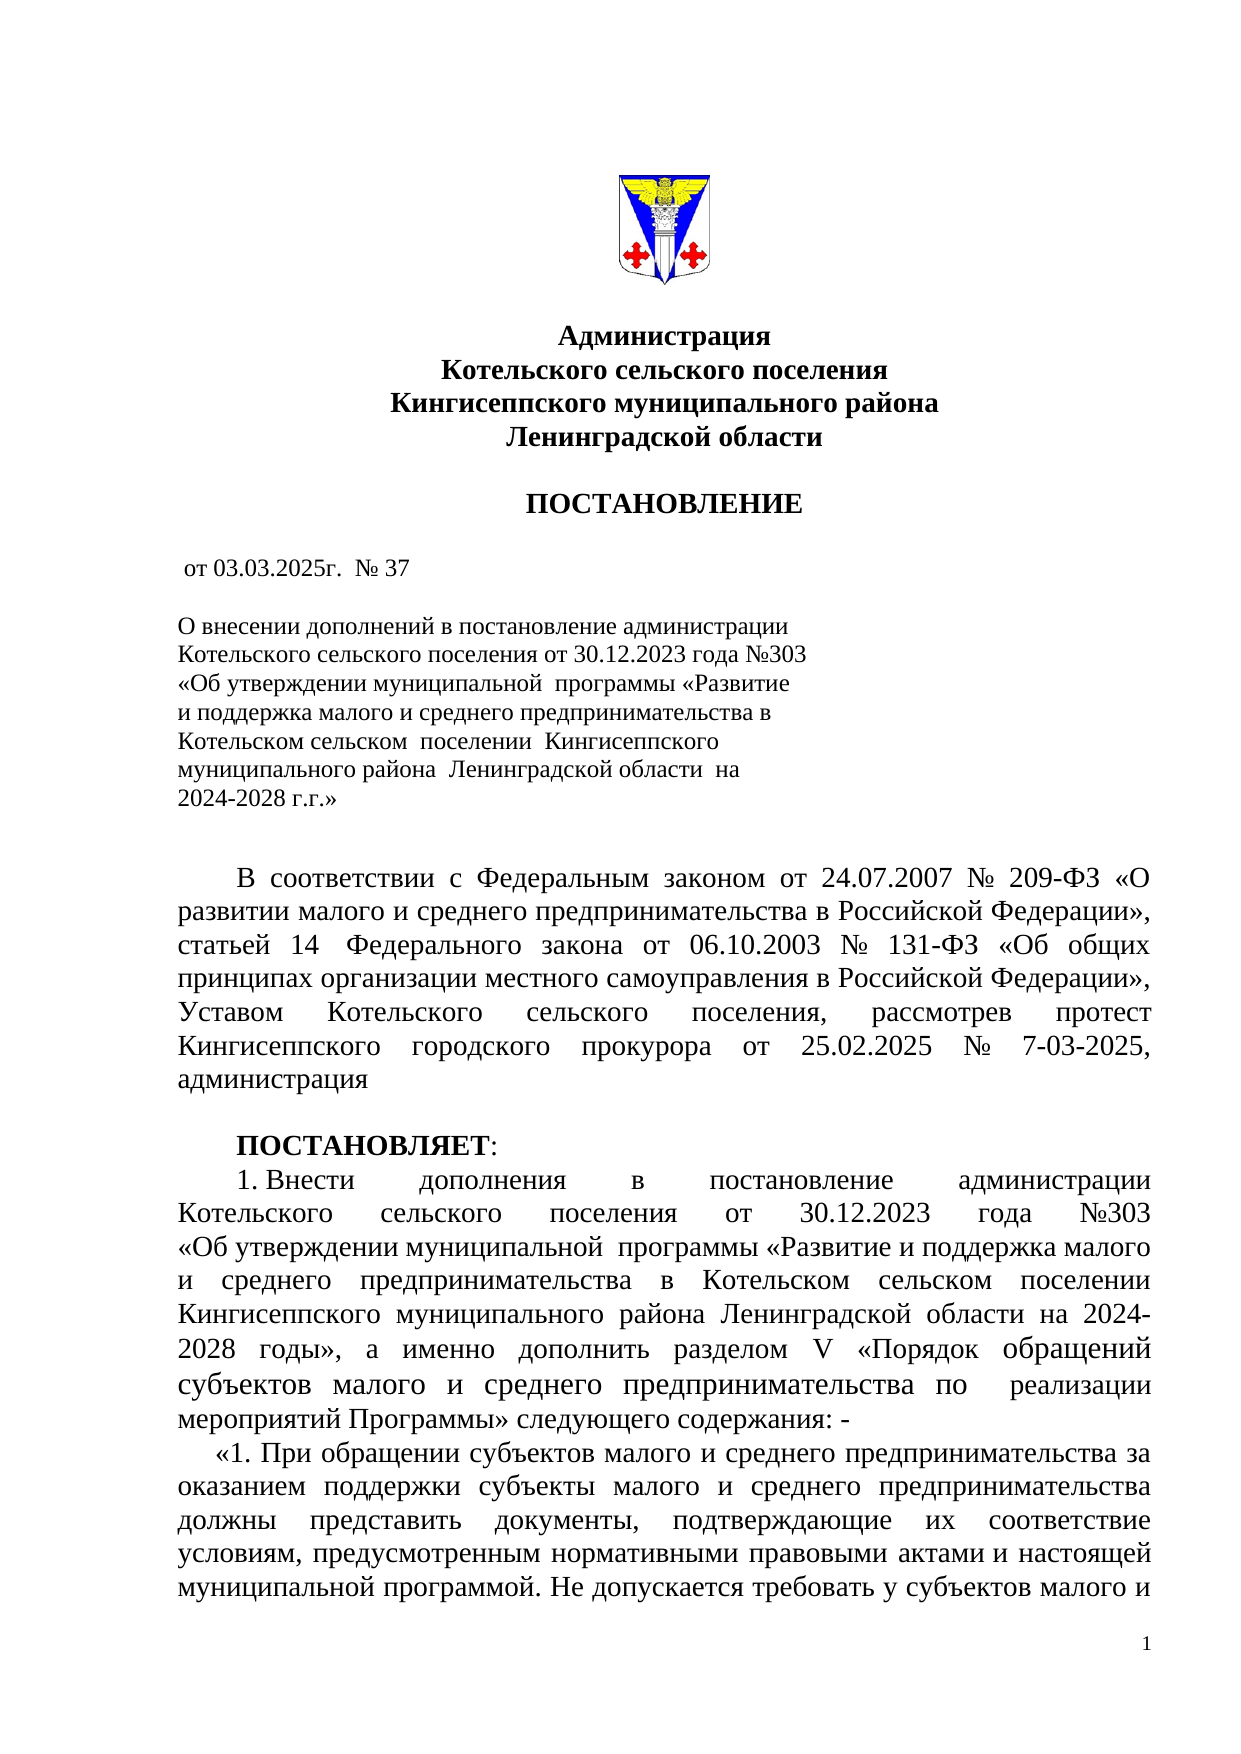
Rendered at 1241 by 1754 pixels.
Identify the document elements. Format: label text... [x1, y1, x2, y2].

text ПОСТАНОВЛЕНИЕ [177, 486, 1152, 520]
picture [619, 175, 710, 285]
text Котельского сельского поселения [177, 352, 1152, 386]
text от 03.03.2025г. № 37 [177, 553, 1152, 582]
text Ленинградской области [177, 419, 1152, 453]
text ПОСТАНОВЛЯЕТ: [177, 1128, 1152, 1162]
text Кингисеппского муниципального района [177, 386, 1152, 419]
text О внесении дополнений в постановление администрации Котельского сельского поселения от 30.12.2023 года №303 «Об утверждении муниципальной программы «Развитие и поддержка малого и среднего предпринимательства в Котельском сельском поселении Кингисеппского муниципального района Ленинградской области на [177, 611, 1152, 783]
text В соответствии с Федеральным законом от 24.07.2007 № 209-ФЗ «О развитии малого и среднего предпринимательства в Российской Федерации», статьей 14 Федерального закона от 06.10.2003 № 131-ФЗ «Об общих принципах организации местного самоуправления в Российской Федерации», Уставом Котельского сельского поселения, рассмотрев протест Кингисеппского городского прокурора от 25.02.2025 № 7-03-2025, администрация [177, 860, 1152, 1095]
text 2024-2028 г.г.» [177, 783, 1152, 812]
text Администрация [177, 318, 1152, 352]
text 1. Внести дополнения в постановление администрации Котельского сельского поселения от 30.12.2023 года №303 «Об утверждении муниципальной программы «Развитие и поддержка малого и среднего предпринимательства в Котельском сельском поселении Кингисеппского муниципального района Ленинградской области на 2024-2028 годы», а именно дополнить разделом V «Порядок обращений субъектов малого и среднего предпринимательства по реализации мероприятий Программы» следующего содержания: - [177, 1162, 1152, 1435]
